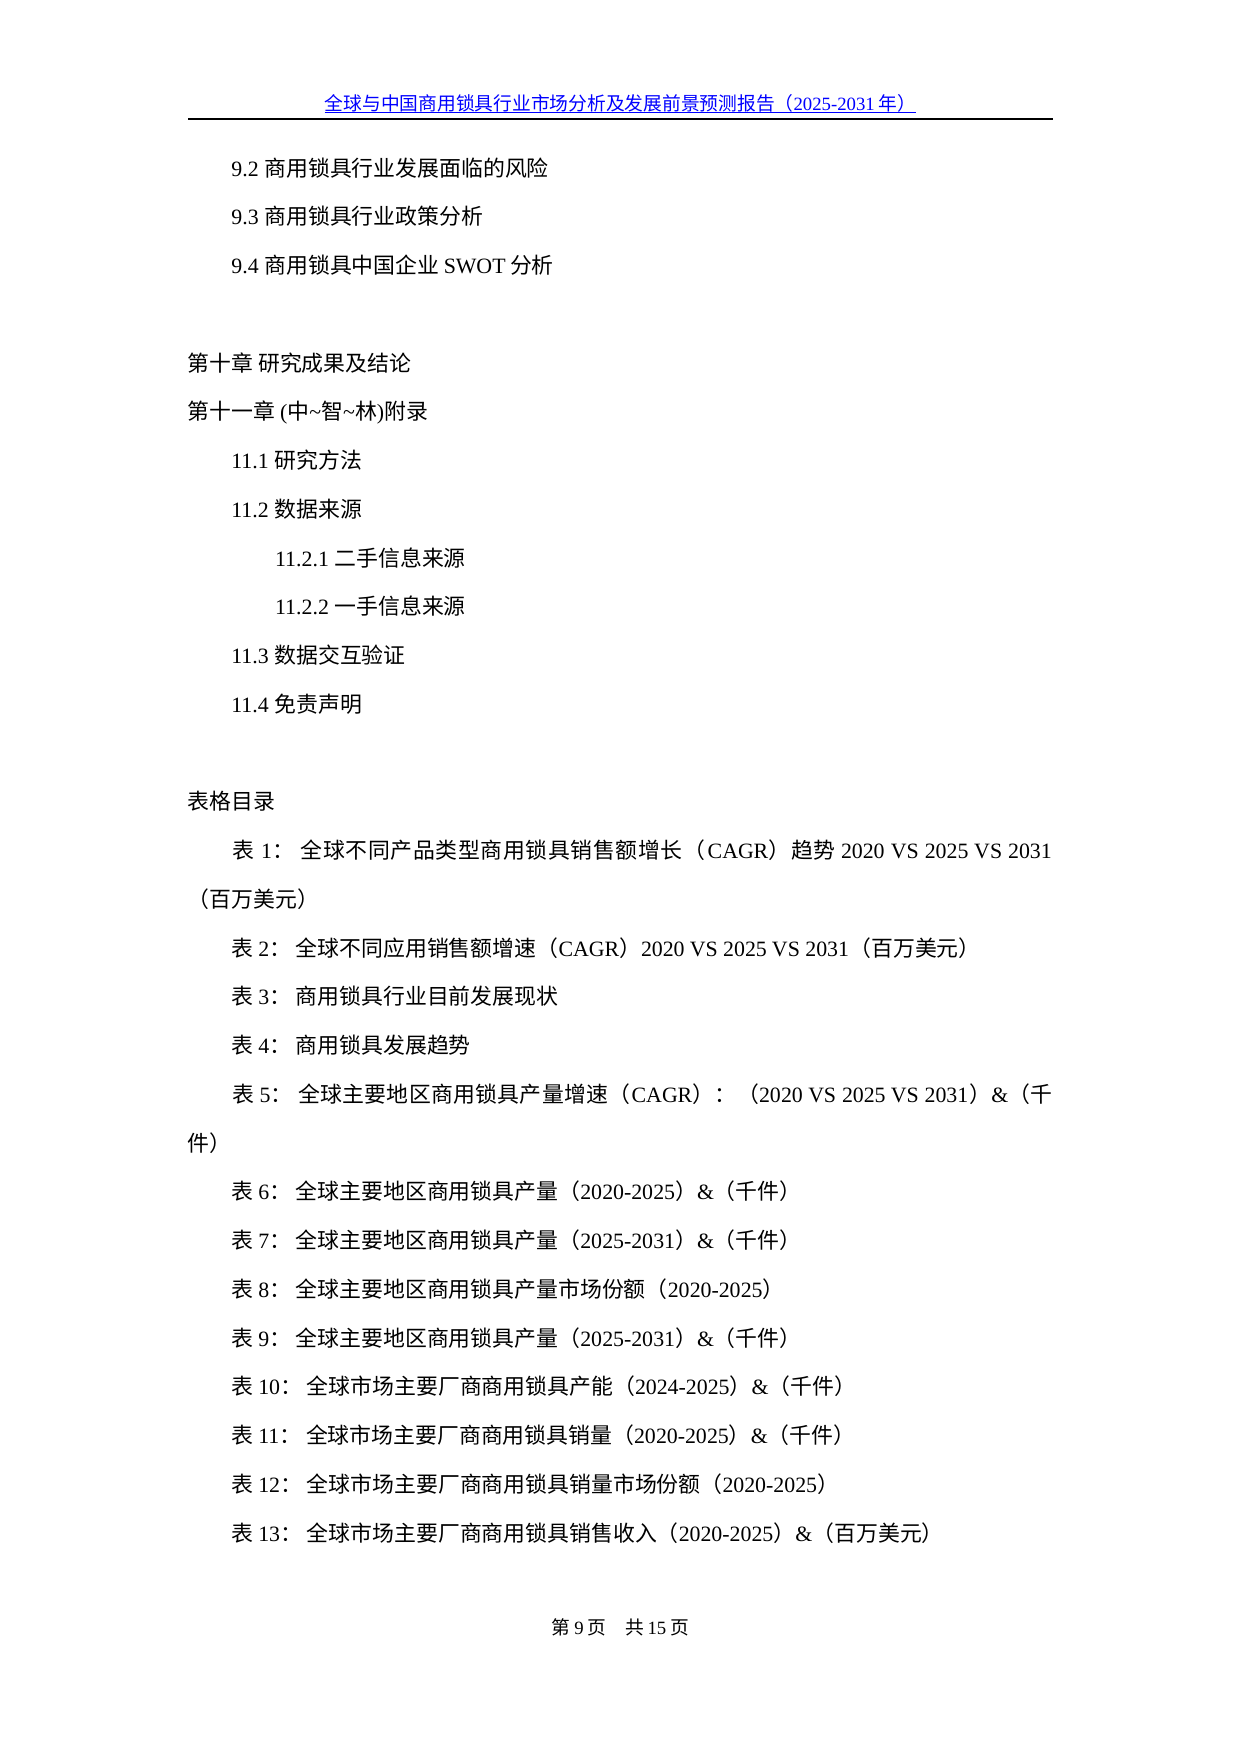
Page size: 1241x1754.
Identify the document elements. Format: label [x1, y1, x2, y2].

text [187, 150, 1053, 1548]
